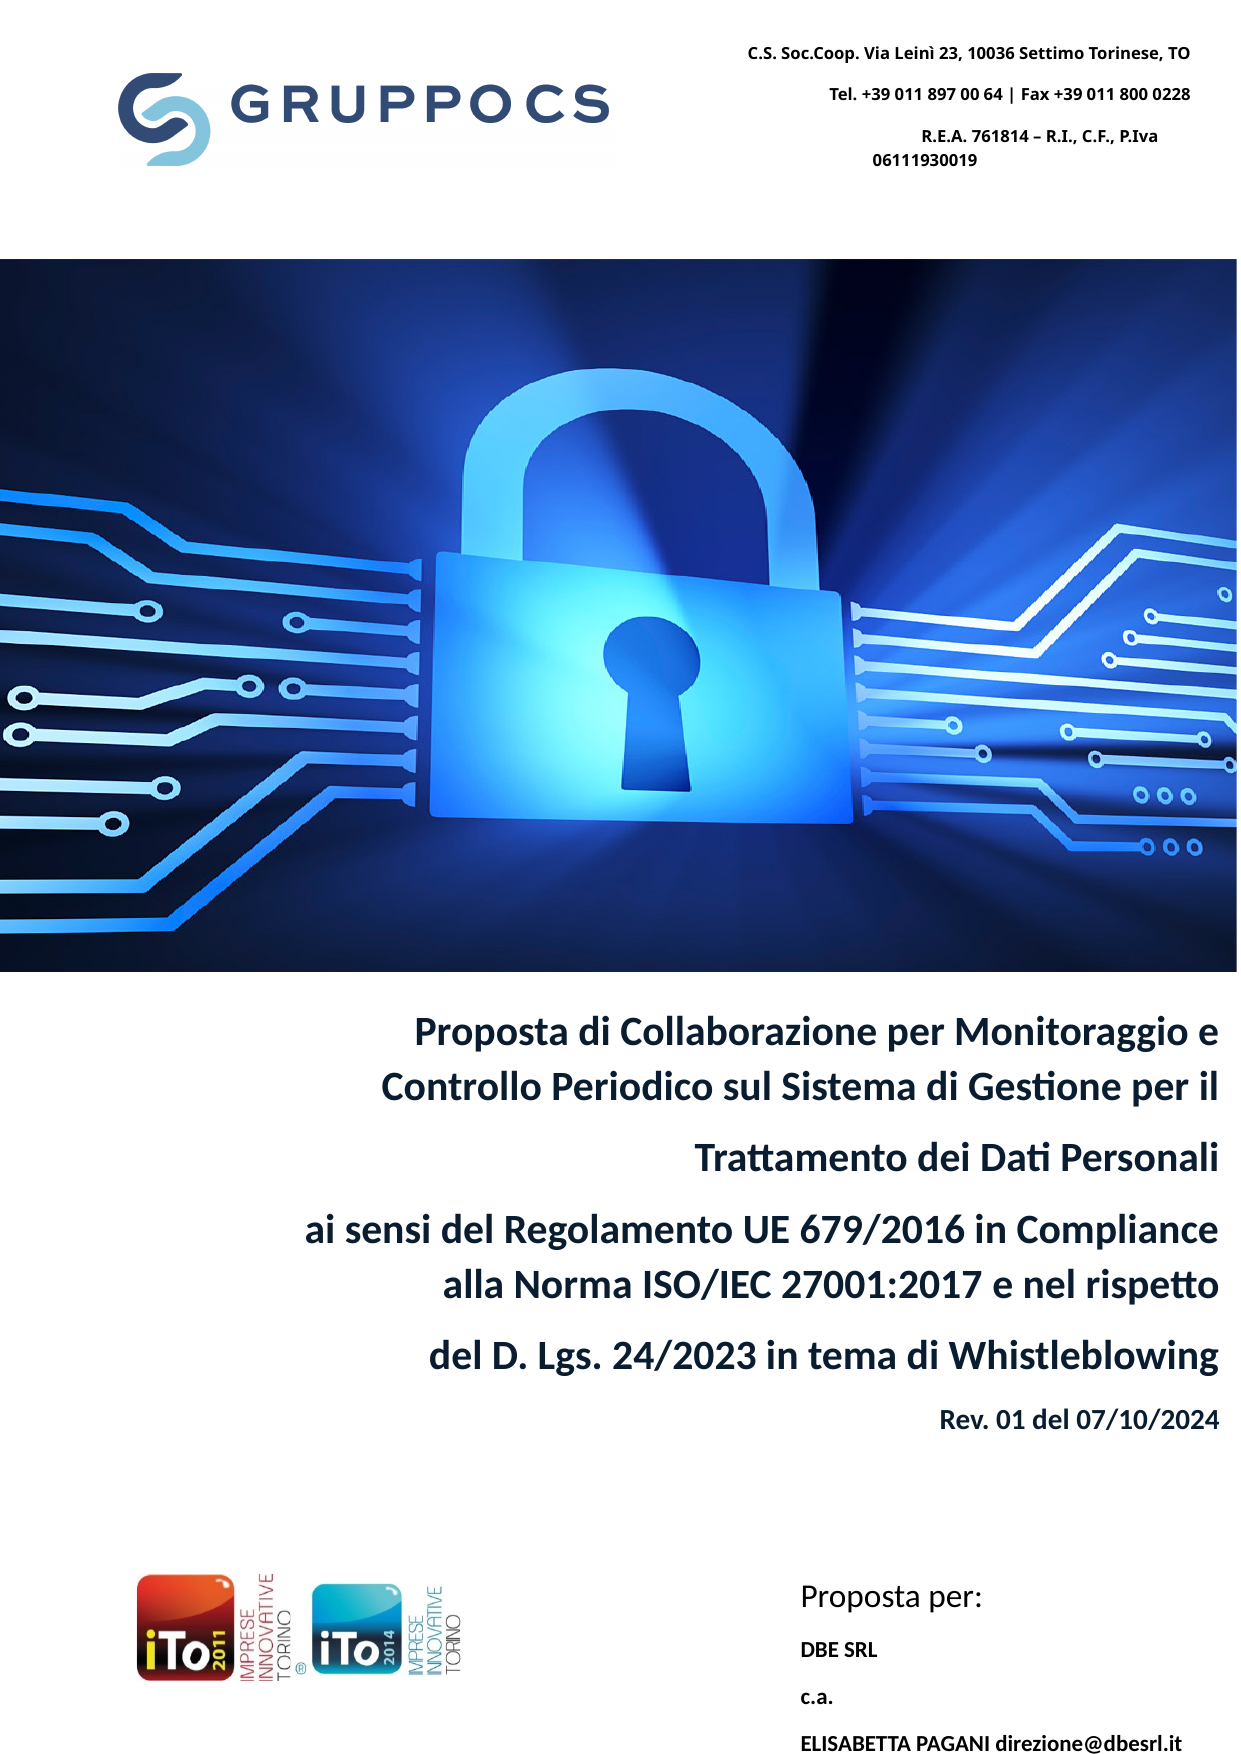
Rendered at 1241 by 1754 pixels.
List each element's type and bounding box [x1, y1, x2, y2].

picture [136, 1572, 468, 1681]
picture [118, 73, 617, 168]
picture [0, 259, 1236, 972]
